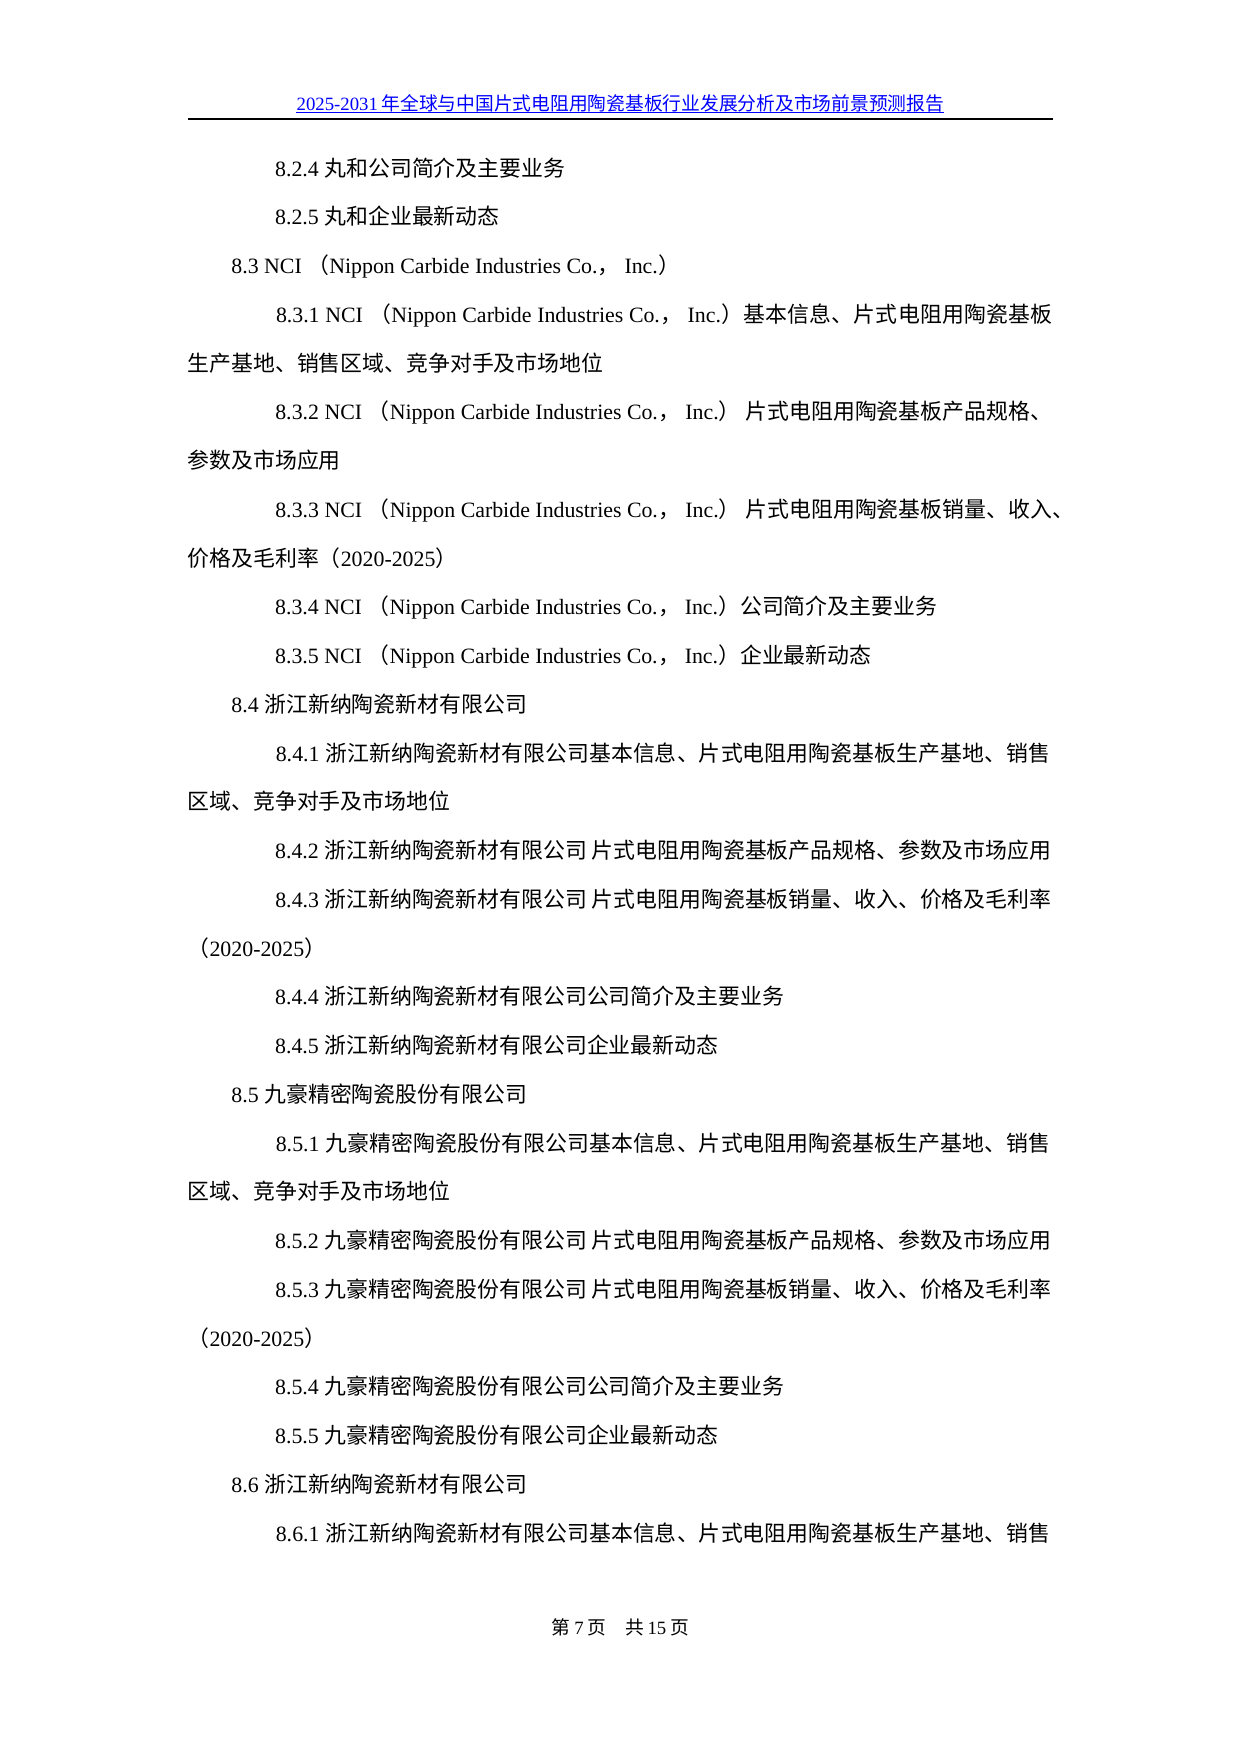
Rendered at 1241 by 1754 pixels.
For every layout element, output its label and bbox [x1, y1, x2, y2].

text [187, 150, 1053, 1548]
